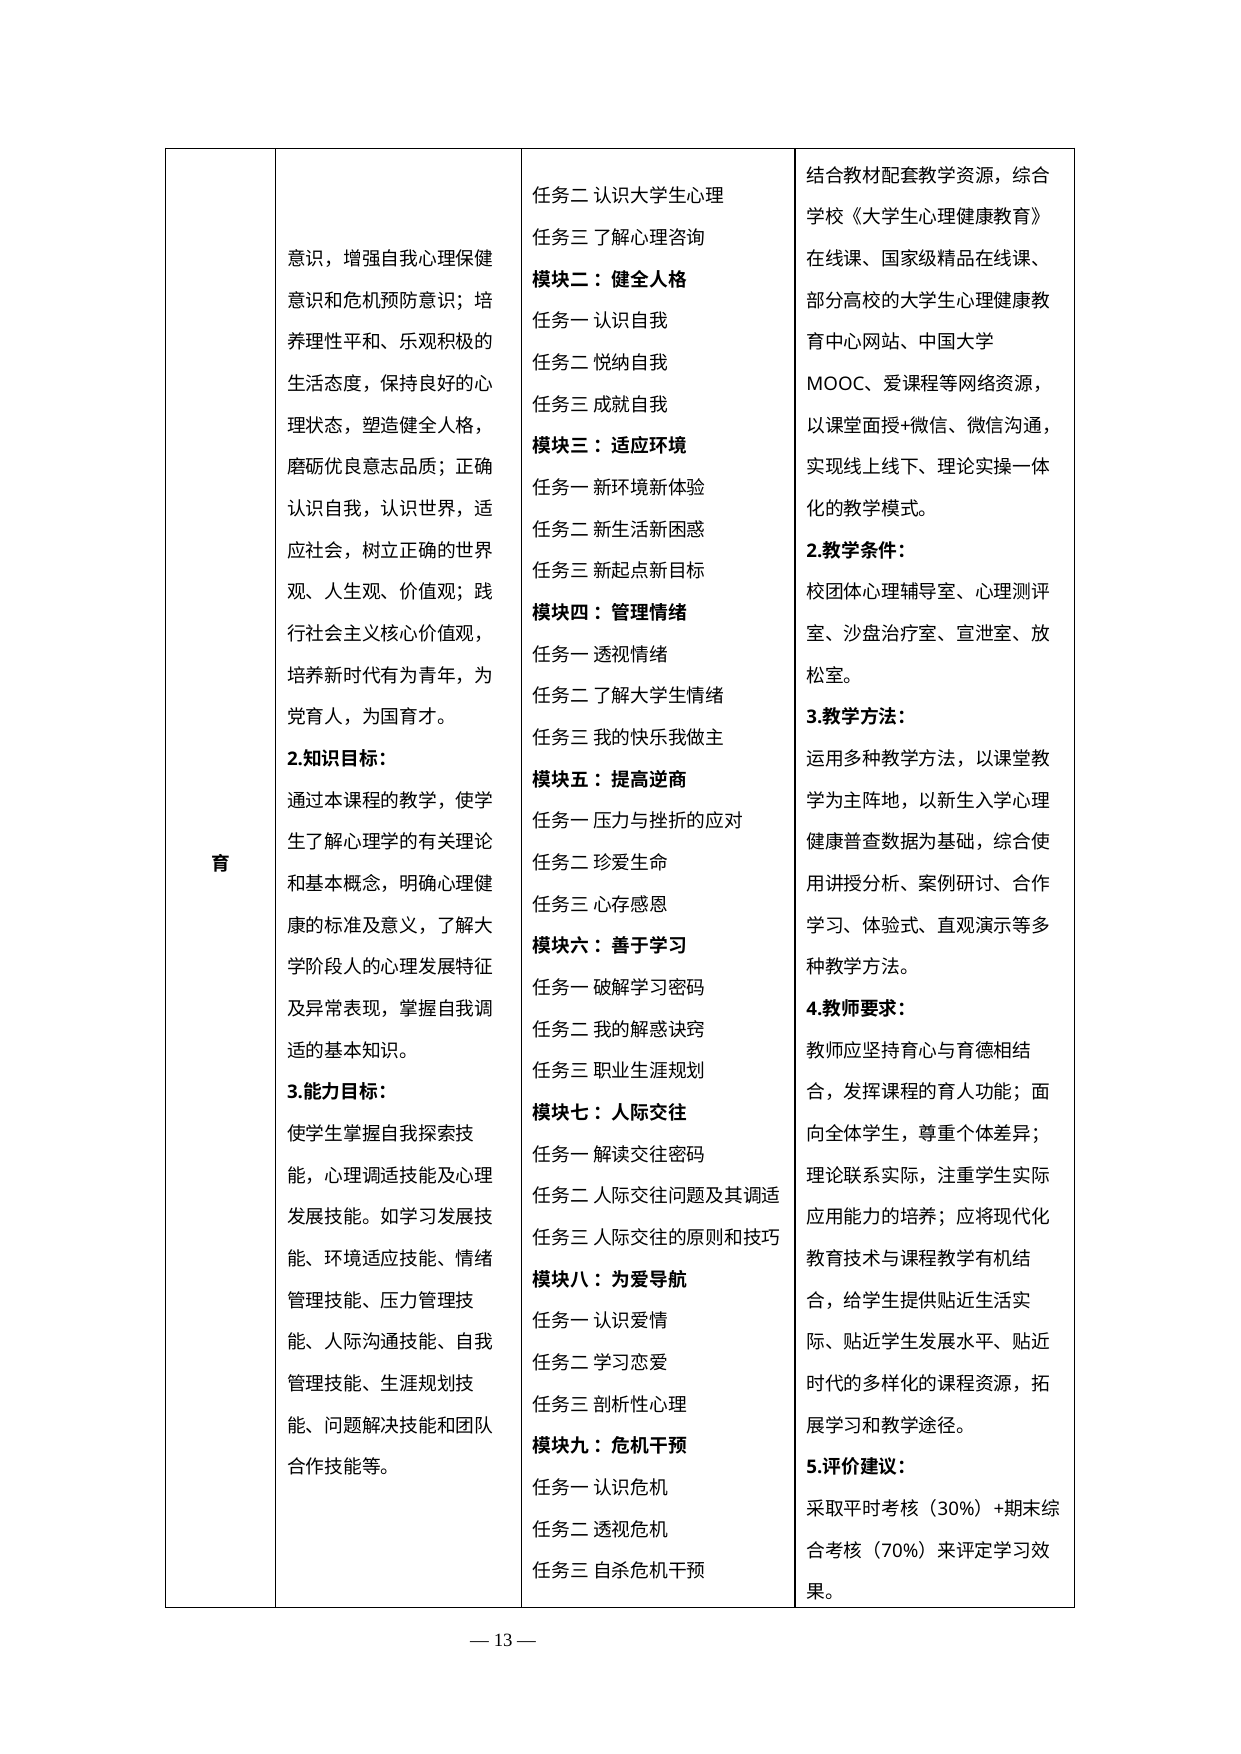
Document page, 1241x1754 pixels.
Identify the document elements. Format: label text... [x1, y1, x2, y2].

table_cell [796, 149, 1074, 1607]
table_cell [522, 149, 794, 1607]
table_cell 大学生心理健康教育 [166, 149, 275, 1607]
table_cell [276, 149, 521, 1607]
